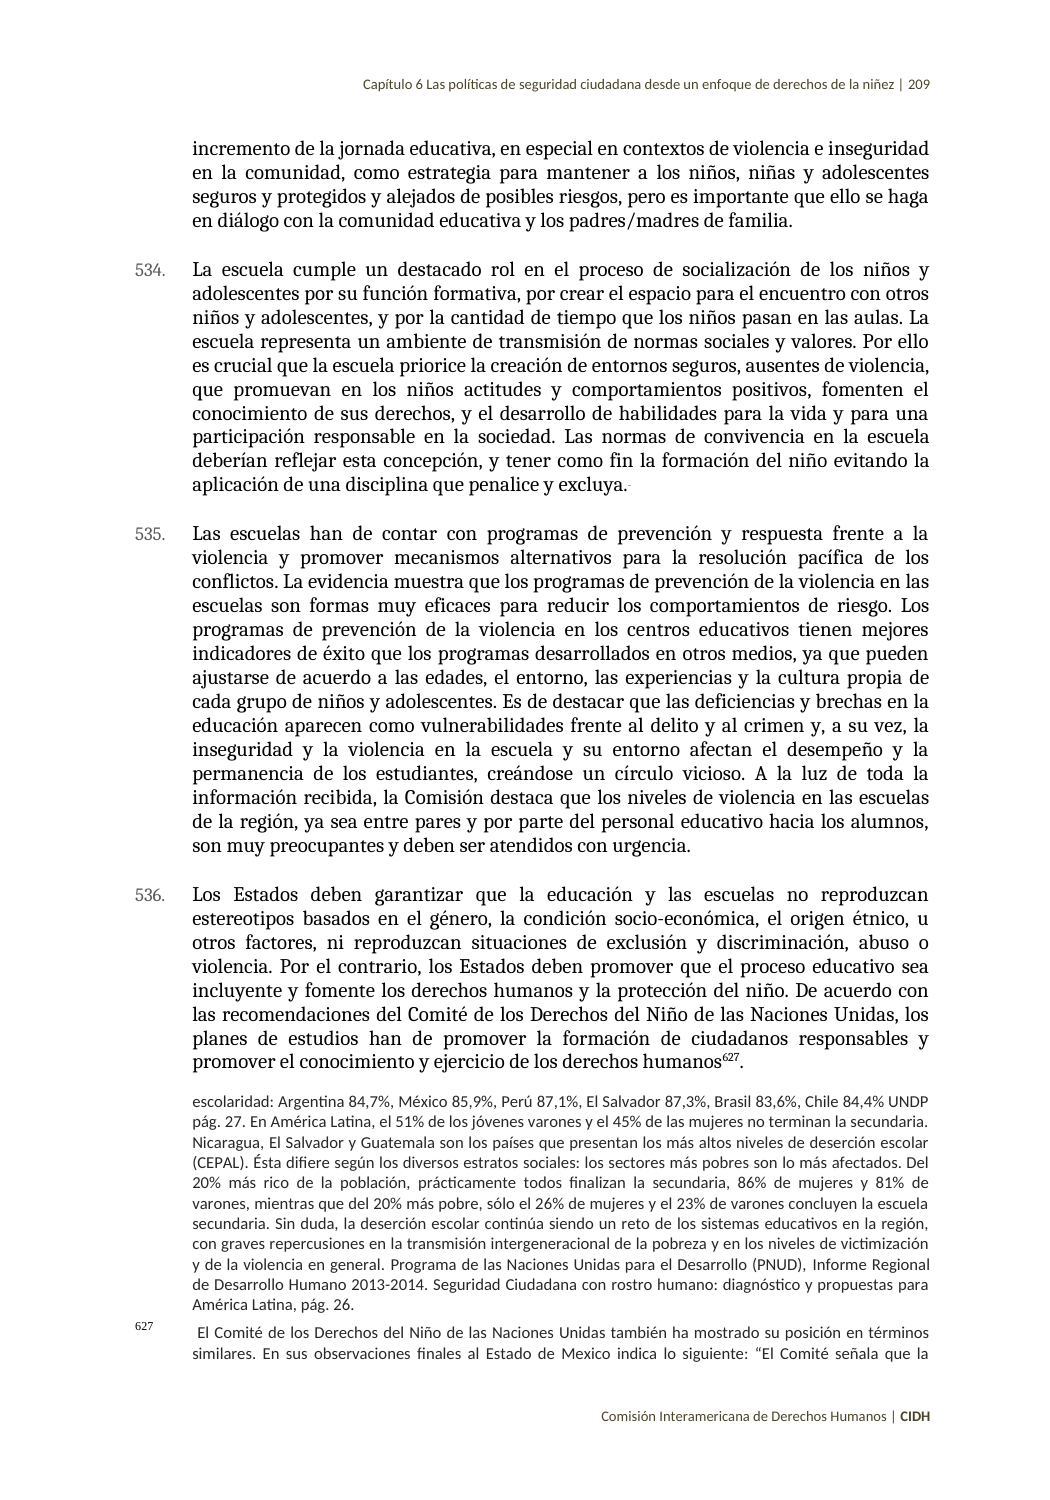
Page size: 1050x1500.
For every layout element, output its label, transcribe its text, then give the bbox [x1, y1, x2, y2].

text Las escuelas han de contar con programas de prevención y respuesta frente a la violencia y promover mecanismos alternativos para la resolución pacífica de los conflictos. La evidencia muestra que los programas de prevención de la violencia en las escuelas son formas muy eficaces para reducir los comportamientos de riesgo. Los programas de prevención de la violencia en los centros educativos tienen mejores indicadores de éxito que los programas desarrollados en otros medios, ya que pueden ajustarse de acuerdo a las edades, el entorno, las experiencias y la cultura propia de cada grupo de niños y adolescentes. Es de destacar que las deficiencias y brechas en la educación aparecen como vulnerabilidades frente al delito y al crimen y, a su vez, la inseguridad y la violencia en la escuela y su entorno afectan el desempeño y la permanencia de los estudiantes, creándose un círculo vicioso. A la luz de toda la información recibida, la Comisión destaca que los niveles de violencia en las escuelas de la región, ya sea entre pares y por parte del personal educativo hacia los alumnos, son muy preocupantes y deben ser atendidos con urgencia. [135, 522, 930, 857]
text La Comisión identifica la necesidad de redoblar los esfuerzos para asegurar el acceso y la compleción de la escuela primaria y secundaria así como ofrecer oportunidades de formación y capacitación profesional. La evidencia muestra que la permanencia por un mayor número de años en el ámbito educativo incrementa la protección de los niños y adolescentes. Las políticas de escolarización son una de las inversiones preventivas más importantes que un país puede hacer en jóvenes en situación de vulnerabilidad, tanto en términos de mejorar su educación como en la reducción de casi todo tipo de conductas consideradas de riesgo, incluidos los comportamientos violentos y la comisión de delitos. Por otro lado, el fracaso escolar y el abandono son factores de riesgo para la violencia juvenil y la delincuencia. Algunos países reportaron el incremento de la jornada educativa, en especial en contextos de violencia e inseguridad en la comunidad, como estrategia para mantener a los niños, niñas y adolescentes seguros y protegidos y alejados de posibles riesgos, pero es importante que ello se haga en diálogo con la comunidad educativa y los padres/madres de familia. [135, 137, 930, 232]
text La escuela cumple un destacado rol en el proceso de socialización de los niños y adolescentes por su función formativa, por crear el espacio para el encuentro con otros niños y adolescentes, y por la cantidad de tiempo que los niños pasan en las aulas. La escuela representa un ambiente de transmisión de normas sociales y valores. Por ello es crucial que la escuela priorice la creación de entornos seguros, ausentes de violencia, que promuevan en los niños actitudes y comportamientos positivos, fomenten el conocimiento de sus derechos, y el desarrollo de habilidades para la vida y para una participación responsable en la sociedad. Las normas de convivencia en la escuela deberían reflejar esta concepción, y tener como fin la formación del niño evitando la aplicación de una disciplina que penalice y excluya. [135, 257, 930, 497]
text Los Estados deben garantizar que la educación y las escuelas no reproduzcan estereotipos basados en el género, la condición socio-económica, el origen étnico, u otros factores, ni reproduzcan situaciones de exclusión y discriminación, abuso o violencia. Por el contrario, los Estados deben promover que el proceso educativo sea incluyente y fomente los derechos humanos y la protección del niño. De acuerdo con las recomendaciones del Comité de los Derechos del Niño de las Naciones Unidas, los planes de estudios han de promover la formación de ciudadanos responsables y promover el conocimiento y ejercicio de los derechos humanos. [135, 882, 930, 1074]
